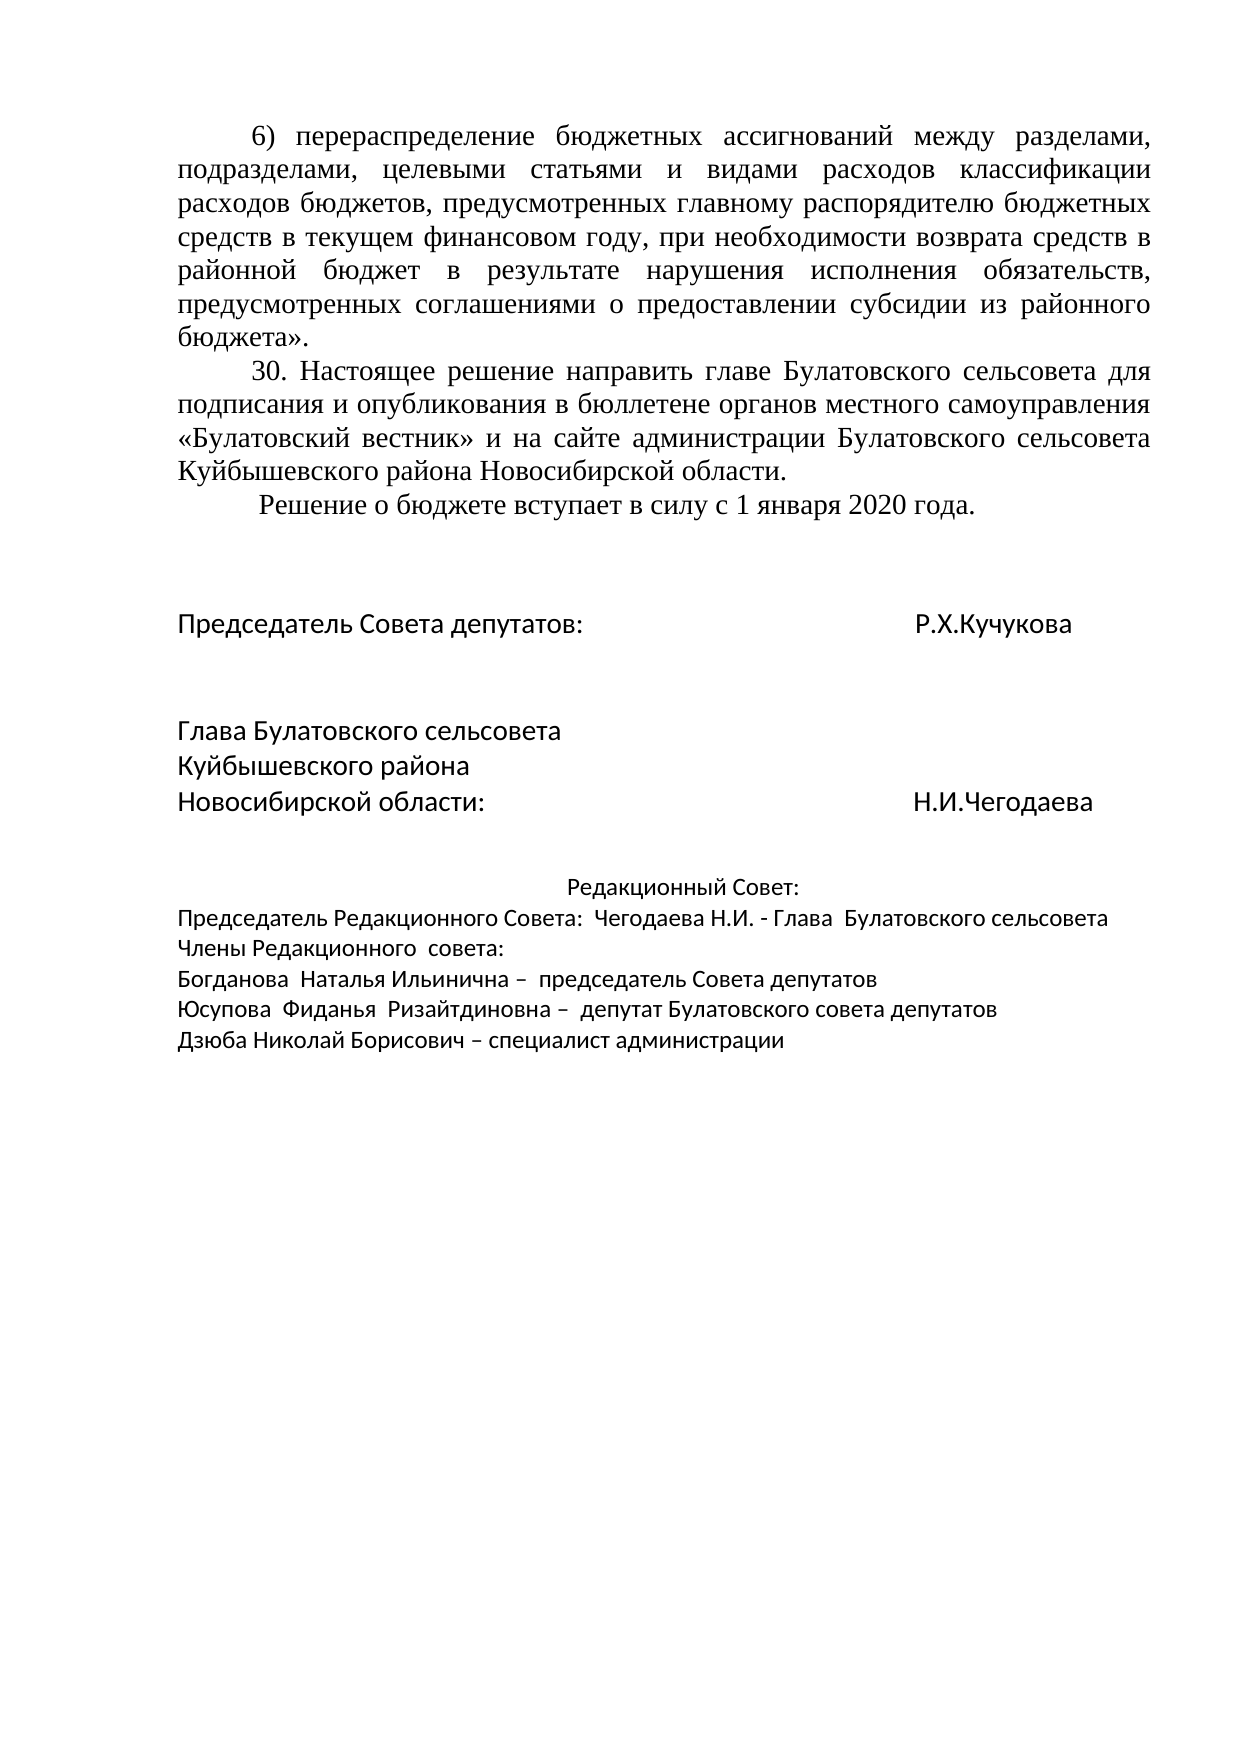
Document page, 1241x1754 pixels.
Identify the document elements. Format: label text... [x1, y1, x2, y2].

text Богданова Наталья Ильинична – председатель Совета депутатов [177, 963, 1152, 993]
text Редакционный Совет: [215, 871, 1152, 902]
text Юсупова Фиданья Ризайтдиновна – депутат Булатовского совета депутатов [177, 993, 1152, 1024]
text Дзюба Николай Борисович – специалист администрации [177, 1024, 1152, 1054]
text 6) перераспределение бюджетных ассигнований между разделами, подразделами, целевыми статьями и видами расходов классификации расходов бюджетов, предусмотренных главному распорядителю бюджетных средств в текущем финансовом году, при необходимости возврата средств в районной бюджет в результате нарушения исполнения обязательств, предусмотренных соглашениями о предоставлении субсидии из районного бюджета». [177, 118, 1152, 353]
text Новосибирской области: Н.И.Чегодаева [177, 783, 1152, 818]
text Члены Редакционного совета: [177, 932, 1152, 963]
text Председатель Совета депутатов: Р.Х.Кучукова [177, 605, 1152, 640]
text Решение о бюджете вступает в силу с 1 января 2020 года. [177, 487, 1152, 521]
text Председатель Редакционного Совета: Чегодаева Н.И. - Глава Булатовского сельсовета [177, 902, 1152, 932]
text 30. Настоящее решение направить главе Булатовского сельсовета для подписания и опубликования в бюллетене органов местного самоуправления «Булатовский вестник» и на сайте администрации Булатовского сельсовета Куйбышевского района Новосибирской области. [177, 353, 1152, 487]
text Куйбышевского района [177, 747, 1152, 783]
text Глава Булатовского сельсовета [177, 712, 1152, 747]
